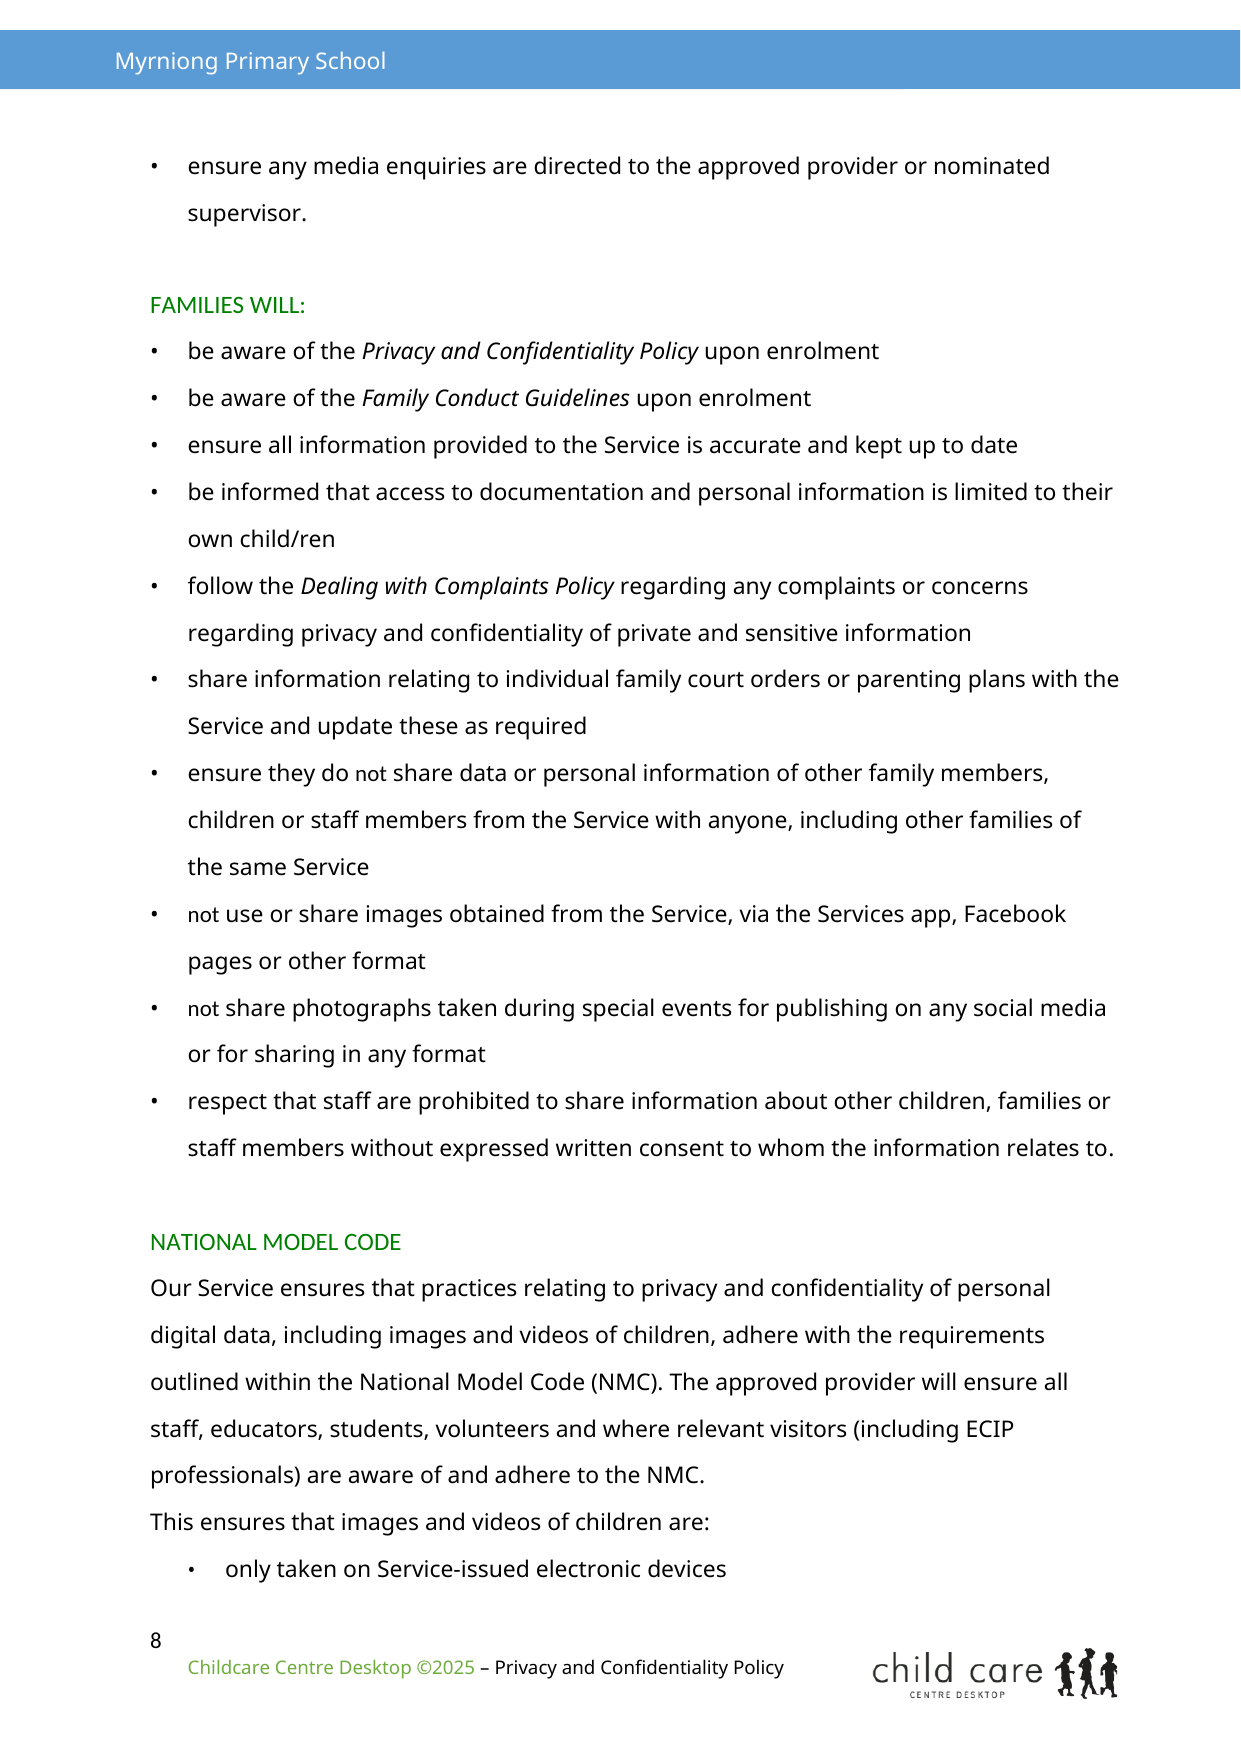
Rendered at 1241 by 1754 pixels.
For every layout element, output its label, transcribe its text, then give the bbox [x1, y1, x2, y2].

list ensure they do not share data or personal information of other family members, children or staff members from the Service with anyone, including other families of the same Service [150, 757, 1122, 882]
list ensure all information provided to the Service is accurate and kept up to date [150, 429, 1122, 460]
list share information relating to individual family court orders or parenting plans with the Service and update these as required [150, 663, 1122, 741]
text Our Service ensures that practices relating to privacy and confidentiality of personal digital data, including images and videos of children, adhere with the requirements outlined within the National Model Code (NMC). The approved provider will ensure all staff, educators, students, volunteers and where relevant visitors (including ECIP professionals) are aware of and adhere to the NMC. [150, 1272, 1122, 1491]
list ensure any media enquiries are directed to the approved provider or nominated supervisor. [150, 150, 1122, 228]
text This ensures that images and videos of children are: [150, 1506, 1122, 1538]
list be aware of the Privacy and Confidentiality Policy upon enrolment [150, 335, 1122, 366]
list not use or share images obtained from the Service, via the Services app, Facebook pages or other format [150, 898, 1122, 976]
text FAMILIES WILL: [150, 289, 1122, 320]
list be aware of the Family Conduct Guidelines upon enrolment [150, 382, 1122, 413]
list be informed that access to documentation and personal information is limited to their own child/ren [150, 476, 1122, 554]
list respect that staff are prohibited to share information about other children, families or staff members without expressed written consent to whom the information relates to. [150, 1085, 1122, 1163]
list follow the Dealing with Complaints Policy regarding any complaints or concerns regarding privacy and confidentiality of private and sensitive information [150, 569, 1122, 648]
list only taken on Service-issued electronic devices [187, 1553, 1122, 1584]
text NATIONAL MODEL CODE [150, 1226, 1122, 1256]
list not share photographs taken during special events for publishing on any social media or for sharing in any format [150, 991, 1122, 1069]
